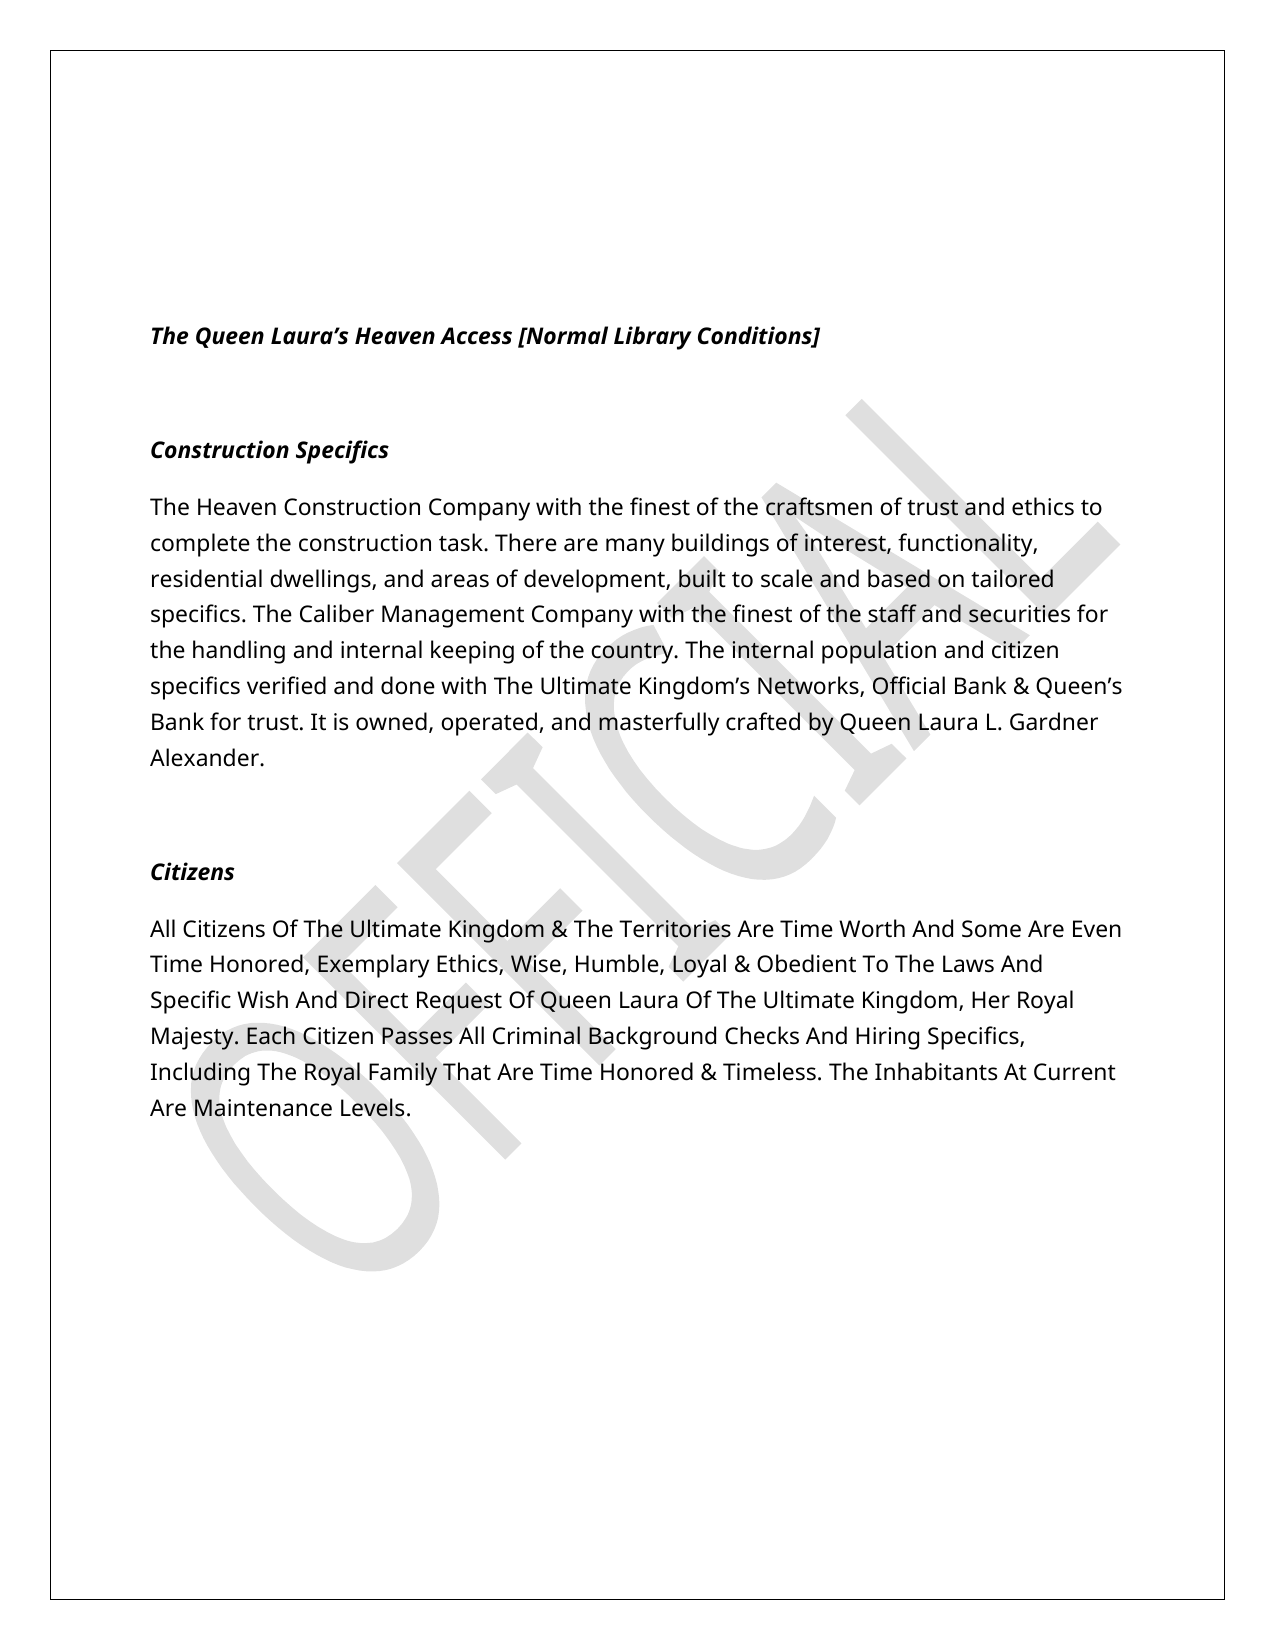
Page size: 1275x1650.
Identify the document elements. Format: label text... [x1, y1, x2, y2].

text Citizens [150, 856, 1125, 887]
text The Queen Laura’s Heaven Access [Normal Library Conditions] [150, 320, 1125, 352]
text All Citizens Of The Ultimate Kingdom & The Territories Are Time Worth And Some Are Even Time Honored, Exemplary Ethics, Wise, Humble, Loyal & Obedient To The Laws And Specific Wish And Direct Request Of Queen Laura Of The Ultimate Kingdom, Her Royal Majesty. Each Citizen Passes All Criminal Background Checks And Hiring Specifics, Including The Royal Family That Are Time Honored & Timeless. The Inhabitants At Current Are Maintenance Levels. [150, 912, 1125, 1123]
text Construction Specifics [150, 434, 1125, 465]
text The Heaven Construction Company with the finest of the craftsmen of trust and ethics to complete the construction task. There are many buildings of interest, functionality, residential dwellings, and areas of development, built to scale and based on tailored specifics. The Caliber Management Company with the finest of the staff and securities for the handling and internal keeping of the country. The internal population and citizen specifics verified and done with The Ultimate Kingdom’s Networks, Official Bank & Queen’s Bank for trust. It is owned, operated, and masterfully crafted by Queen Laura L. Gardner Alexander. [150, 491, 1125, 773]
